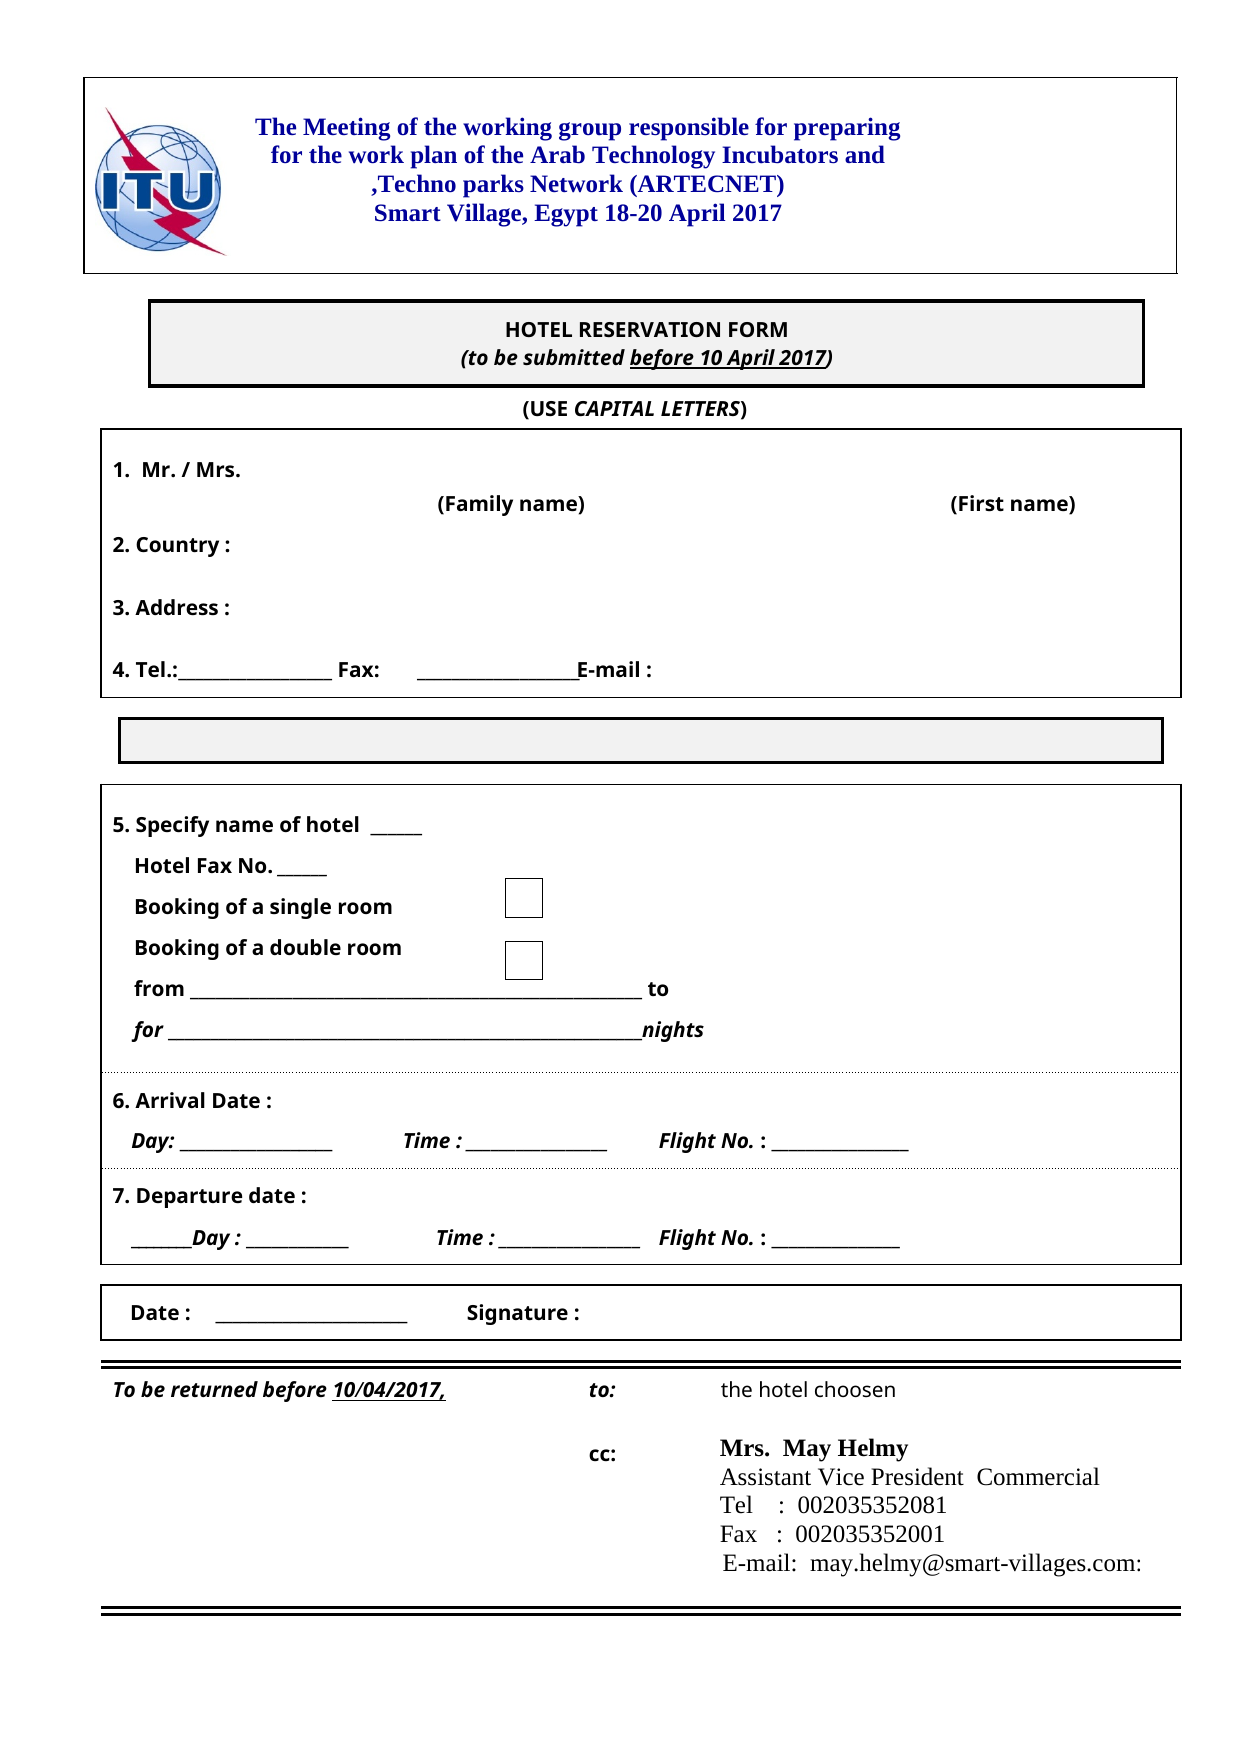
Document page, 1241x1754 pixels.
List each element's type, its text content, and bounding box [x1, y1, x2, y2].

table_header To be returned before 10/04/2017, to: cc: [101, 1369, 704, 1606]
table_header [926, 78, 1176, 273]
table_header 1. Mr. / Mrs. (Family name) (First name) 2. Country : 3. Address : 4. Tel.:__________________ Fax: __________________ E-mail : [102, 430, 1180, 696]
table_header [121, 720, 1161, 761]
table_header The Meeting of the working group responsible for preparing for the work plan of the Arab Technology Incubators and Techno parks Network (ARTECNET), Smart Village, Egypt 18-20 April 2017 [246, 78, 926, 273]
text (USE CAPITAL LETTERS) [187, 394, 1082, 422]
table_header [85, 78, 246, 273]
table_header the hotel choosen Mrs. May Helmy Assistant Vice President Commercial Tel : 002035352081 Fax : 002035352001 E-mail: may.helmy@smart-villages.com: [704, 1369, 1181, 1606]
table_header Date : Signature : [102, 1286, 1180, 1339]
table_header 5. Specify name of hotel ______ Hotel Fax No. ______ Booking of a single room Booking of a double room from to for nights [102, 785, 1180, 1072]
picture [95, 107, 231, 256]
table_cell 7. Departure date : Day : ____________ Time : _________________ Flight No. : _______________ [102, 1168, 1180, 1263]
table_header HOTEL RESERVATION FORM (to be submitted before 10 April 2017) [151, 303, 1142, 384]
table_cell 6. Arrival Date : Day: _____________ Time : _________________ Flight No. : ________________ [102, 1072, 1180, 1168]
